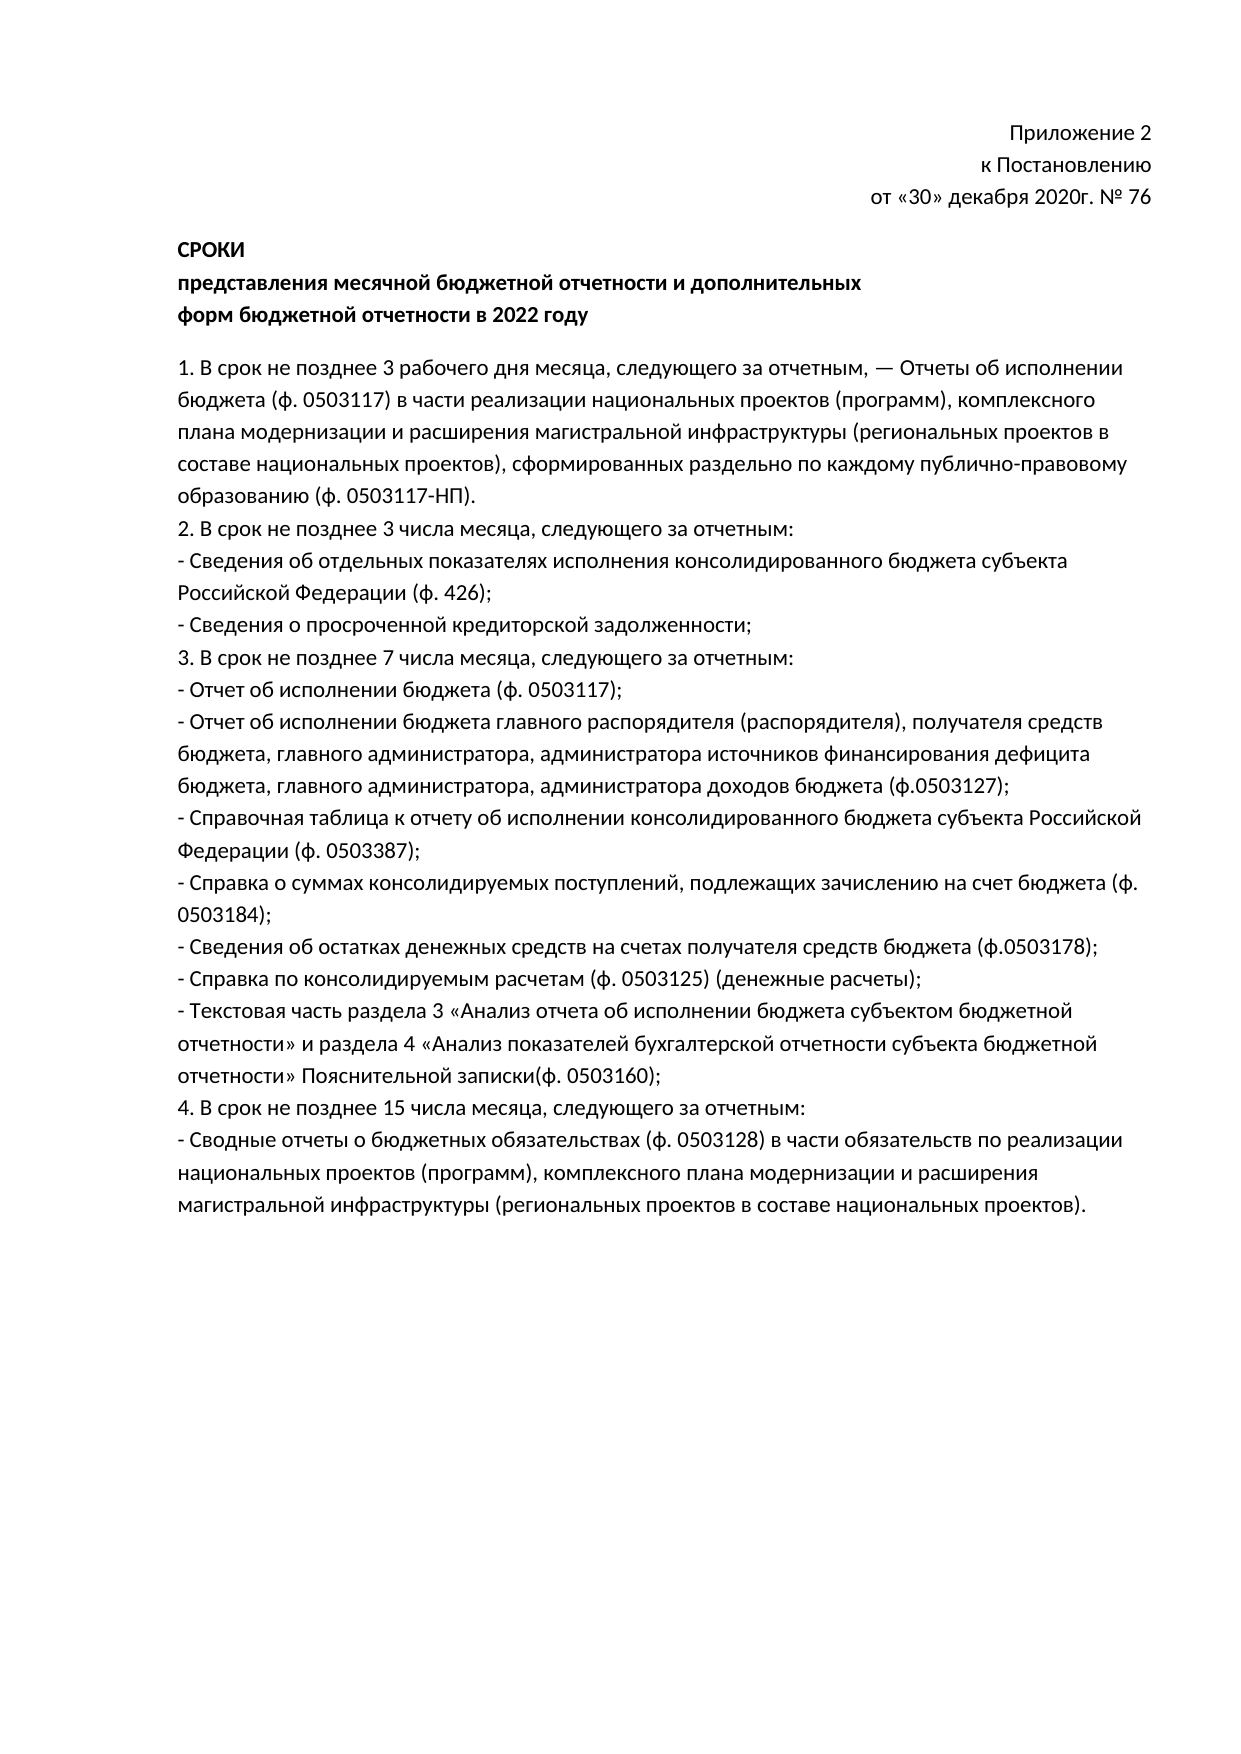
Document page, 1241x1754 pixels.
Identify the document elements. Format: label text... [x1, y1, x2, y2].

text Приложение 2 к Постановлению от «30» декабря 2020г. № 76 [177, 118, 1152, 211]
text СРОКИ представления месячной бюджетной отчетности и дополнительных форм бюджетной отчетности в 2022 году [177, 236, 1152, 328]
text 1. В срок не позднее 3 рабочего дня месяца, следующего за отчетным, — Отчеты об исполнении бюджета (ф. 0503117) в части реализации национальных проектов (программ), комплексного плана модернизации и расширения магистральной инфраструктуры (региональных проектов в составе национальных проектов), сформированных раздельно по каждому публично-правовому образованию (ф. 0503117-НП). 2. В срок не позднее 3 числа месяца, следующего за отчетным: - Сведения об отдельных показателях исполнения консолидированного бюджета субъекта Российской Федерации (ф. 426); - Сведения о просроченной кредиторской задолженности; 3. В срок не позднее 7 числа месяца, следующего за отчетным: - Отчет об исполнении бюджета (ф. 0503117); - Отчет об исполнении бюджета главного распорядителя (распорядителя), получателя средств бюджета, главного администратора, администратора источников финансирования дефицита бюджета, главного администратора, администратора доходов бюджета (ф.0503127); - Справочная таблица к отчету об исполнении консолидированного бюджета субъекта Российской Федерации (ф. 0503387); - Справка о суммах консолидируемых поступлений, подлежащих зачислению на счет бюджета (ф. 0503184); - Сведения об остатках денежных средств на счетах получателя средств бюджета (ф.0503178); - Справка по консолидируемым расчетам (ф. 0503125) (денежные расчеты); - Текстовая часть раздела 3 «Анализ отчета об исполнении бюджета субъектом бюджетной отчетности» и раздела 4 «Анализ показателей бухгалтерской отчетности субъекта бюджетной отчетности» Пояснительной записки(ф. 0503160); 4. В срок не позднее 15 числа месяца, следующего за отчетным: - Сводные отчеты о бюджетных обязательствах (ф. 0503128) в части обязательств по реализации национальных проектов (программ), комплексного плана модернизации и расширения магистральной инфраструктуры (региональных проектов в составе национальных проектов). [177, 353, 1152, 1218]
